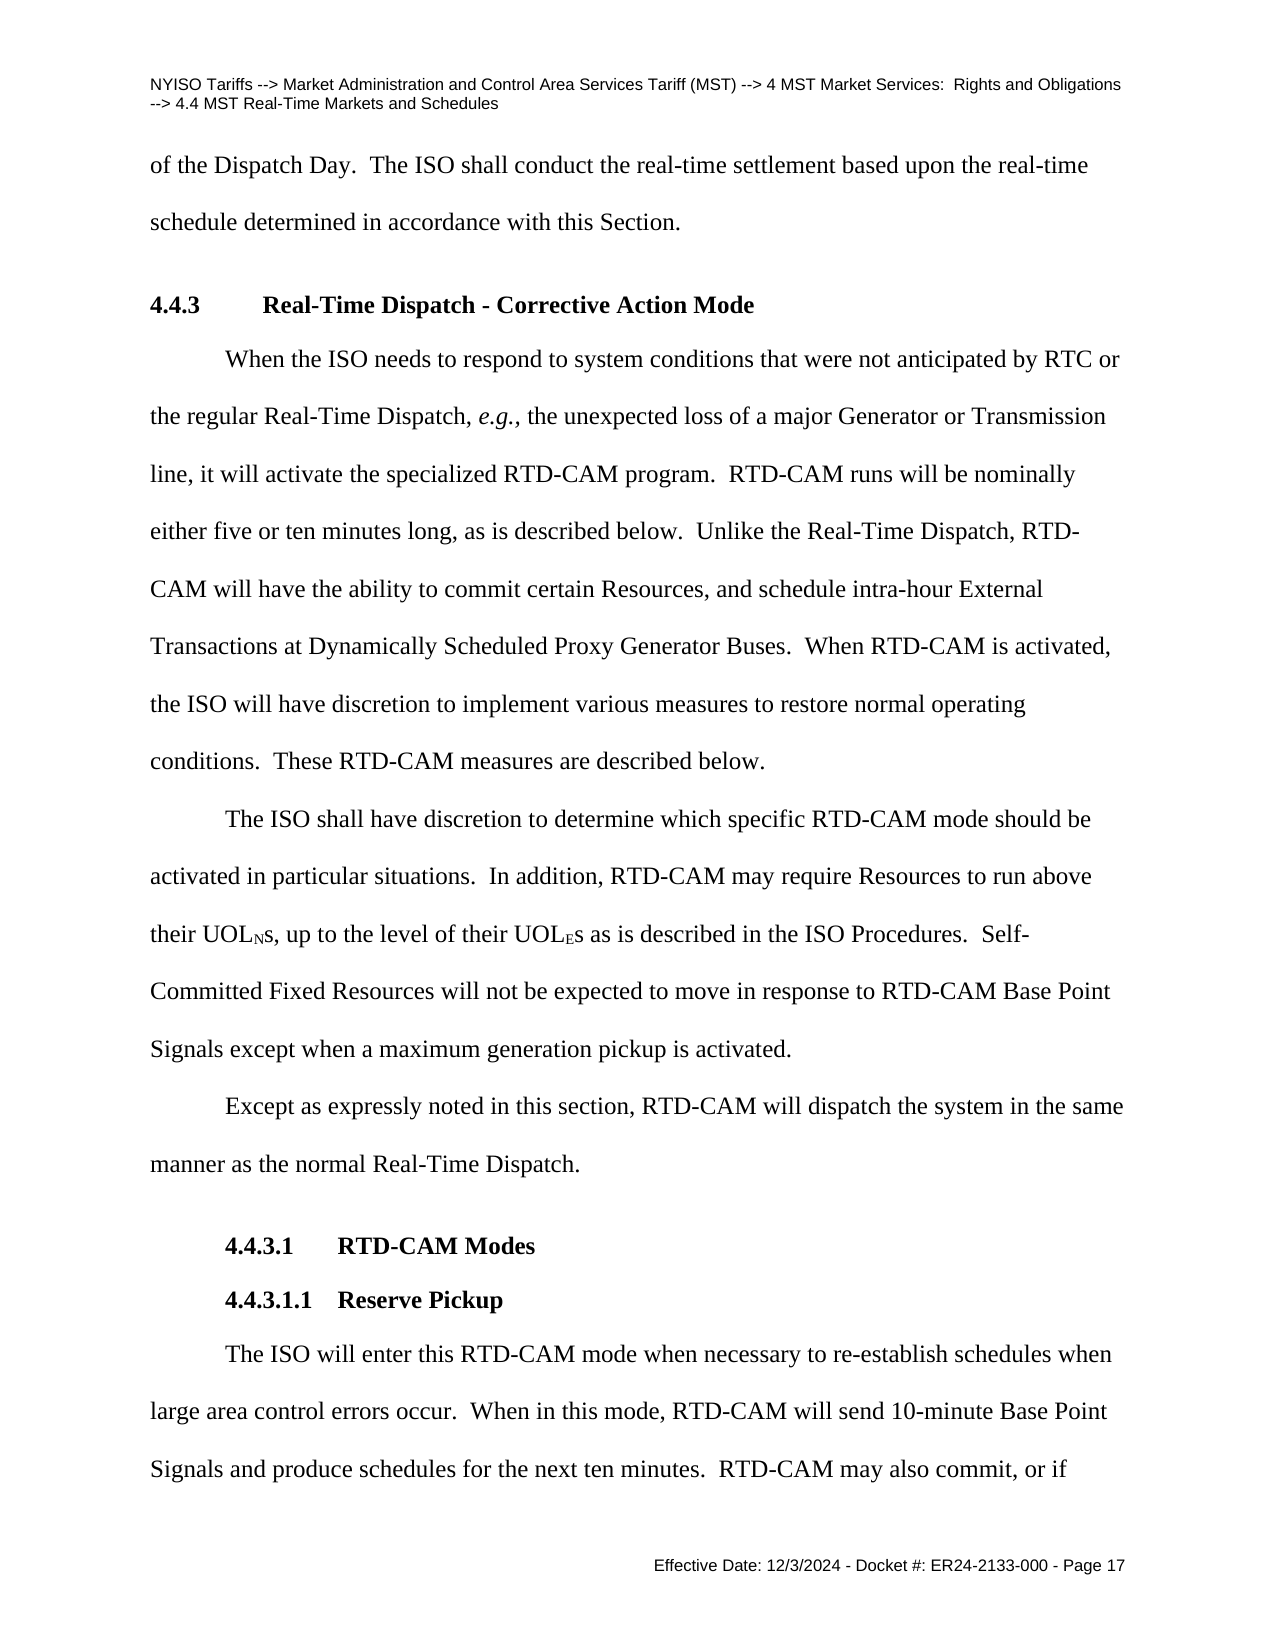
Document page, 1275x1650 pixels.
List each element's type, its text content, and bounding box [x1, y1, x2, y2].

text 4.4.3.1.1 Reserve Pickup [225, 1285, 1125, 1314]
text Except as expressly noted in this section, RTD-CAM will dispatch the system in the same manner as the normal Real-Time Dispatch. [150, 1091, 1125, 1177]
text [150, 150, 1125, 236]
text The ISO shall have discretion to determine which specific RTD-CAM mode should be activated in particular situations. In addition, RTD-CAM may require Resources to run above their UOLNs, up to the level of their UOLEs as is described in the ISO Procedures. Self-Committed Fixed Resources will not be expected to move in response to RTD-CAM Base Point Signals except when a maximum generation pickup is activated. [150, 804, 1125, 1062]
subtitle 4.4.3.1 RTD-CAM Modes [225, 1231, 1125, 1260]
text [150, 1339, 1125, 1482]
text When the ISO needs to respond to system conditions that were not anticipated by RTC or the regular Real-Time Dispatch, e.g., the unexpected loss of a major Generator or Transmission line, it will activate the specialized RTD-CAM program. RTD-CAM runs will be nominally either five or ten minutes long, as is described below. Unlike the Real-Time Dispatch, RTD-CAM will have the ability to commit certain Resources, and schedule intra-hour External Transactions at Dynamically Scheduled Proxy Generator Buses. When RTD-CAM is activated, the ISO will have discretion to implement various measures to restore normal operating conditions. These RTD-CAM measures are described below. [150, 344, 1125, 775]
subtitle 4.4.3 Real-Time Dispatch - Corrective Action Mode [150, 290, 1059, 319]
